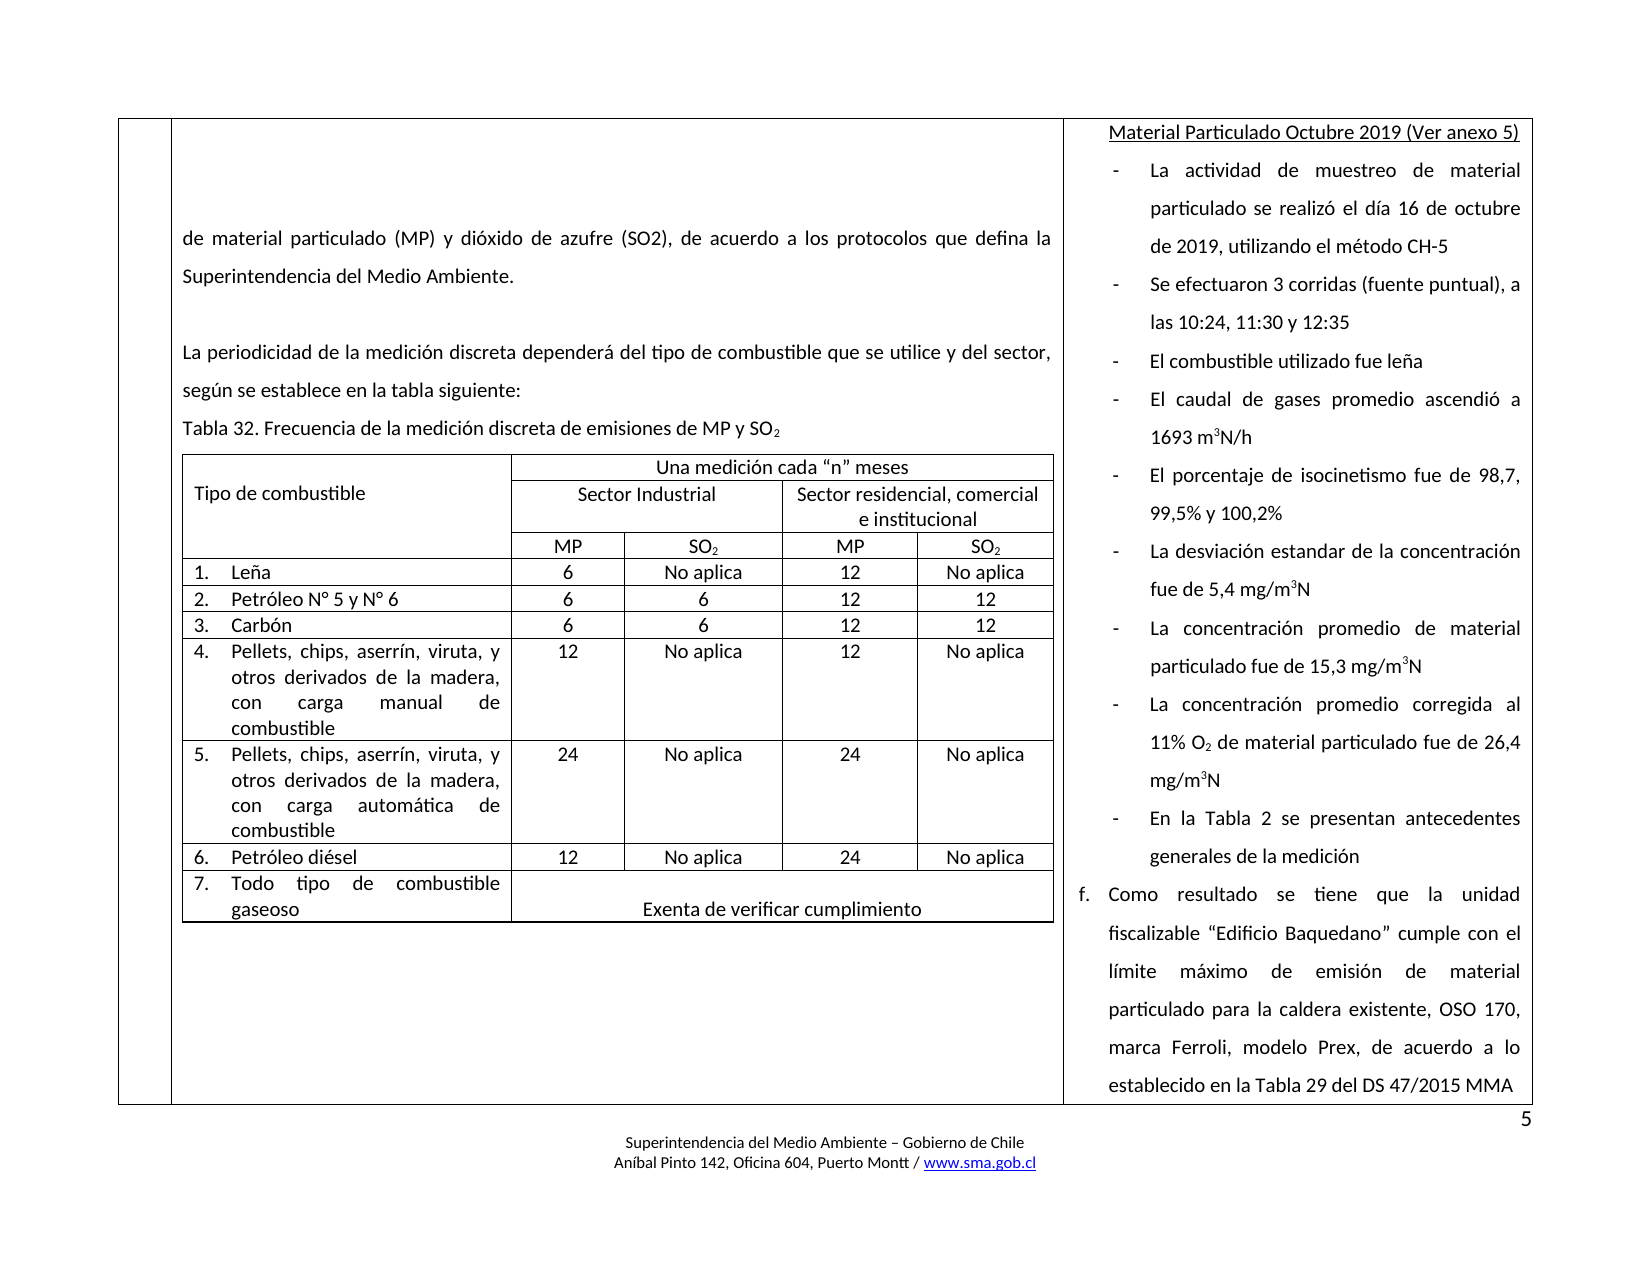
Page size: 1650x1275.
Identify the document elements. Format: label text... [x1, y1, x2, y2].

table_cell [1064, 119, 1532, 1103]
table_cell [172, 119, 1063, 1103]
table_cell 1 [119, 119, 171, 1103]
